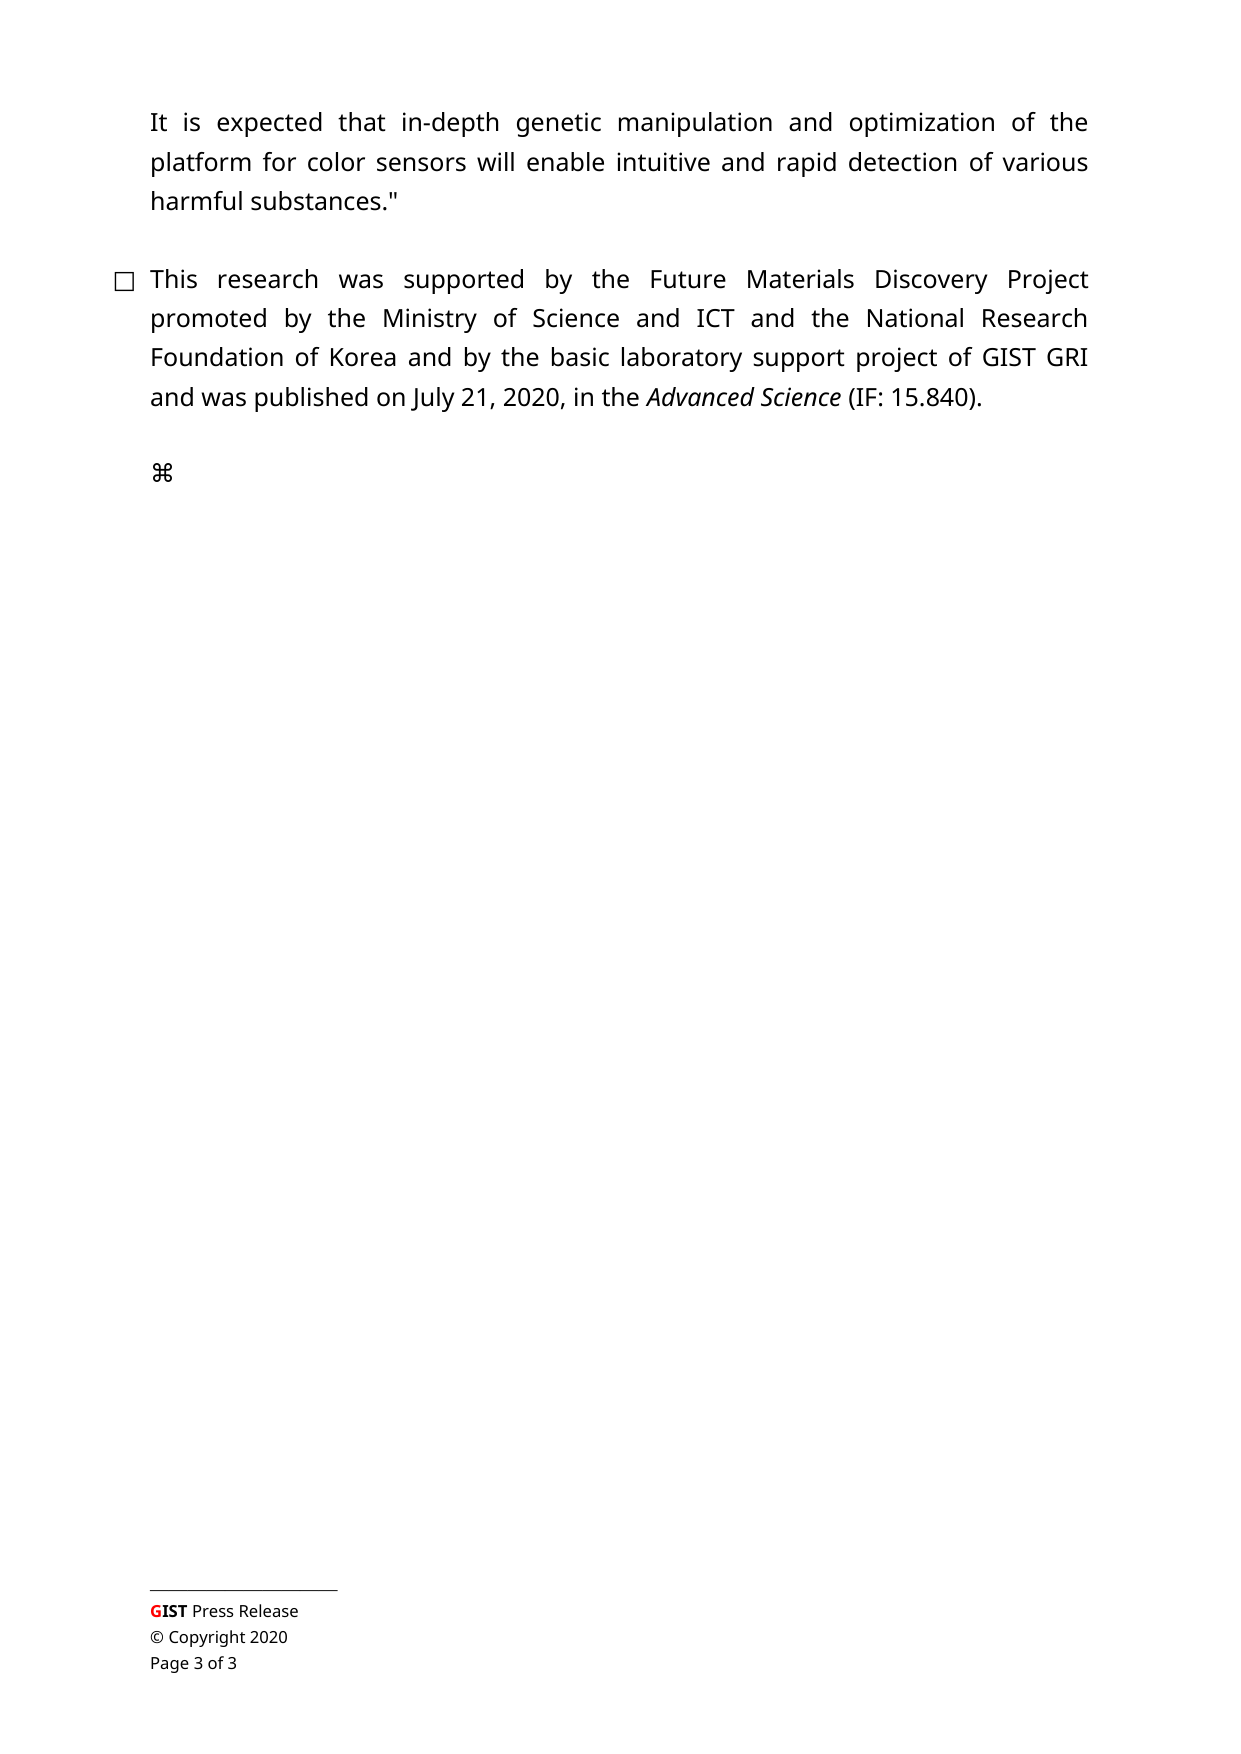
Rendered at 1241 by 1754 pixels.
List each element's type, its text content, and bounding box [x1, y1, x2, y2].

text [112, 105, 1090, 217]
text □ This research was supported by the Future Materials Discovery Project promoted by the Ministry of Science and ICT and the National Research Foundation of Korea and by the basic laboratory support project of GIST GRI and was published on July 21, 2020, in the Advanced Science (IF: 15.840). [112, 262, 1090, 413]
text ⌘ [112, 457, 1090, 487]
